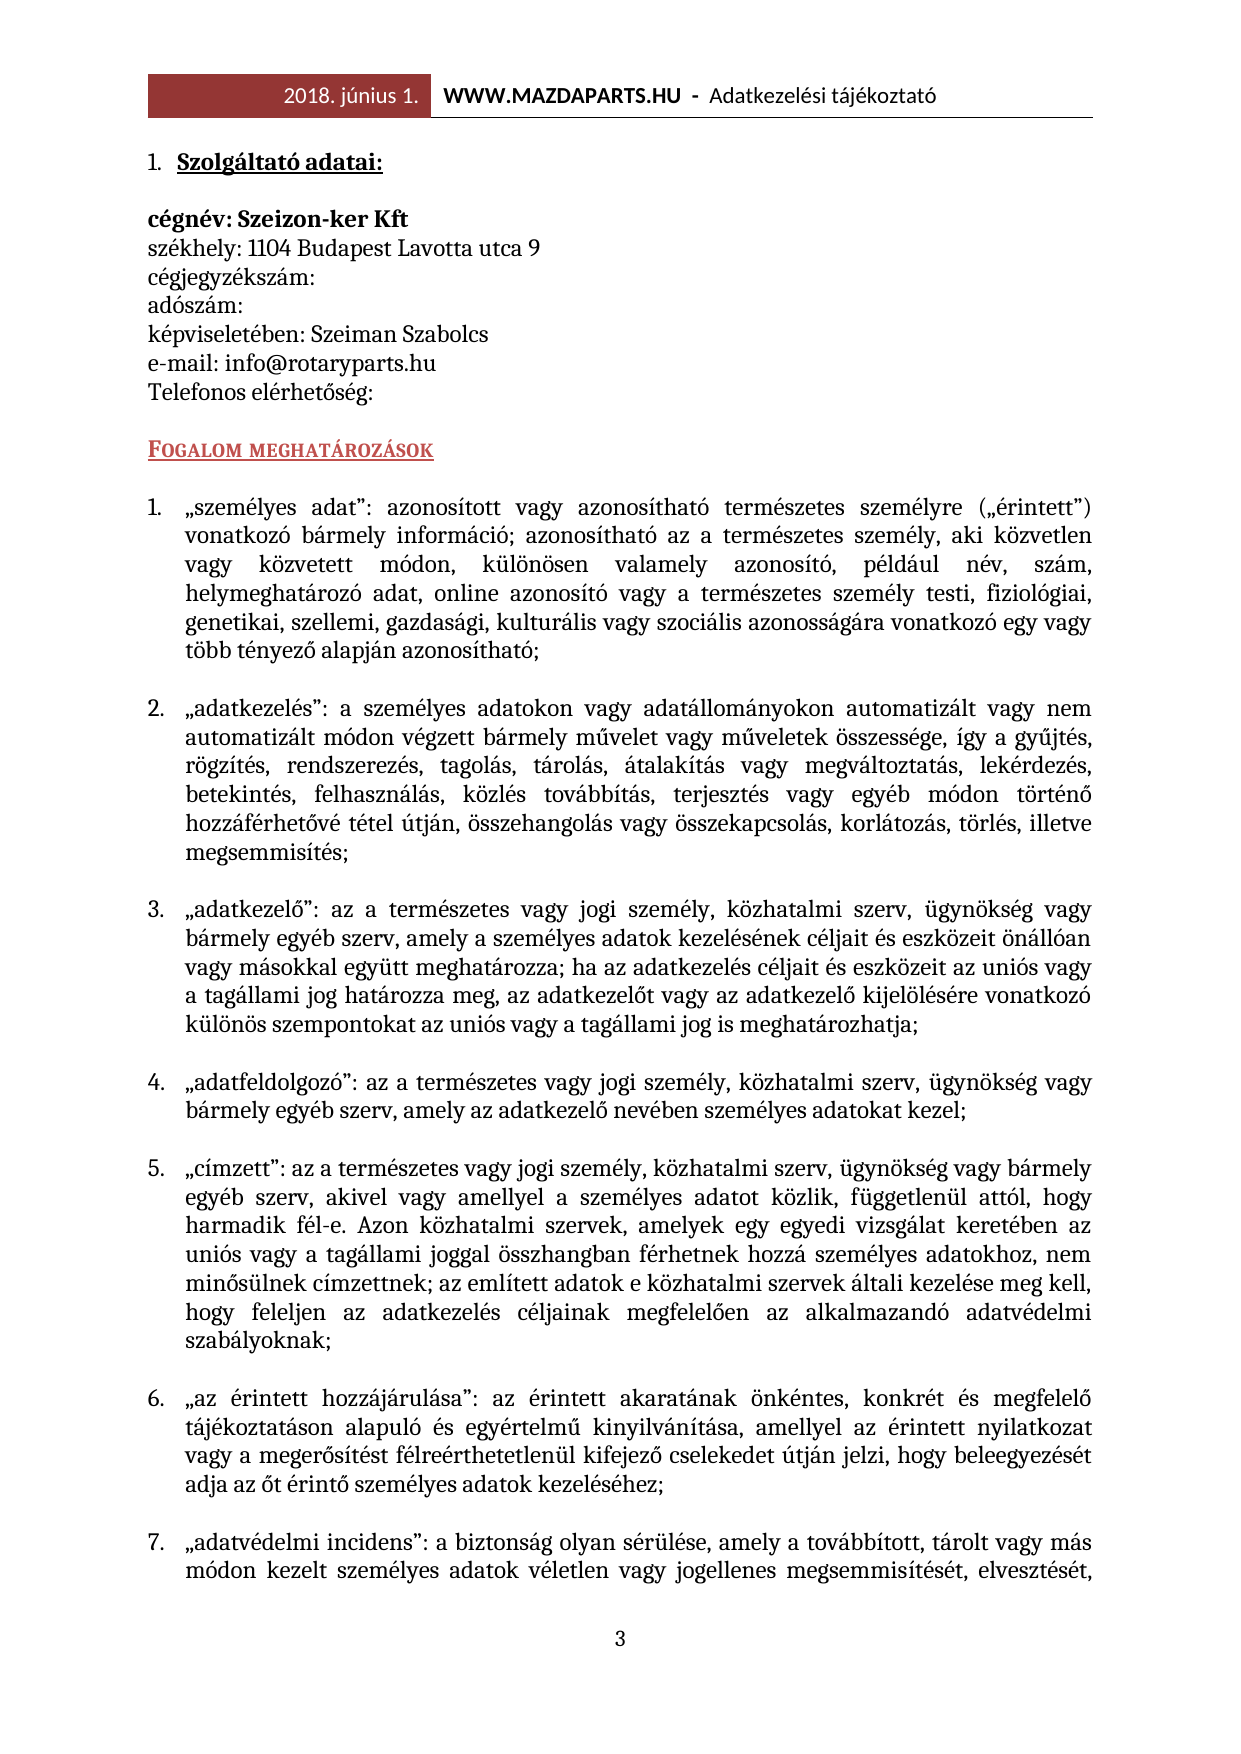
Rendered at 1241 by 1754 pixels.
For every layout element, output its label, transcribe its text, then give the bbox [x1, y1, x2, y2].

text Fogalom meghatározások [148, 435, 1093, 464]
text képviseletében: Szeiman Szabolcs [148, 320, 1093, 349]
list „adatkezelő”: az a természetes vagy jogi személy, közhatalmi szerv, ügynökség vagy bármely egyéb szerv, amely a személyes adatok kezelésének céljait és eszközeit önállóan vagy másokkal együtt meghatározza; ha az adatkezelés céljait és eszközeit az uniós vagy a tagállami jog határozza meg, az adatkezelőt vagy az adatkezelő kijelölésére vonatkozó különös szempontokat az uniós vagy a tagállami jog is meghatározhatja; [148, 895, 1093, 1039]
text cégjegyzékszám: [148, 263, 1093, 291]
text e-mail: info@rotaryparts.hu [148, 349, 1093, 378]
list „címzett”: az a természetes vagy jogi személy, közhatalmi szerv, ügynökség vagy bármely egyéb szerv, akivel vagy amellyel a személyes adatot közlik, függetlenül attól, hogy harmadik fél-e. Azon közhatalmi szervek, amelyek egy egyedi vizsgálat keretében az uniós vagy a tagállami joggal összhangban férhetnek hozzá személyes adatokhoz, nem minősülnek címzettnek; az említett adatok e közhatalmi szervek általi kezelése meg kell, hogy feleljen az adatkezelés céljainak megfelelően az alkalmazandó adatvédelmi szabályoknak; [148, 1154, 1093, 1355]
text székhely: 1104 Budapest Lavotta utca 9 [148, 234, 1093, 263]
text cégnév: Szeizon-ker Kft [148, 205, 1093, 234]
list „az érintett hozzájárulása”: az érintett akaratának önkéntes, konkrét és megfelelő tájékoztatáson alapuló és egyértelmű kinyilvánítása, amellyel az érintett nyilatkozat vagy a megerősítést félreérthetetlenül kifejező cselekedet útján jelzi, hogy beleegyezését adja az őt érintő személyes adatok kezeléséhez; [148, 1384, 1093, 1499]
list „személyes adat”: azonosított vagy azonosítható természetes személyre („érintett”) vonatkozó bármely információ; azonosítható az a természetes személy, aki közvetlen vagy közvetett módon, különösen valamely azonosító, például név, szám, helymeghatározó adat, online azonosító vagy a természetes személy testi, fiziológiai, genetikai, szellemi, gazdasági, kulturális vagy szociális azonosságára vonatkozó egy vagy több tényező alapján azonosítható; [148, 493, 1093, 665]
list Szolgáltató adatai: [148, 148, 1079, 176]
list „adatfeldolgozó”: az a természetes vagy jogi személy, közhatalmi szerv, ügynökség vagy bármely egyéb szerv, amely az adatkezelő nevében személyes adatokat kezel; [148, 1068, 1093, 1125]
text Telefonos elérhetőség: [148, 378, 1093, 406]
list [148, 1528, 1093, 1585]
list „adatkezelés”: a személyes adatokon vagy adatállományokon automatizált vagy nem automatizált módon végzett bármely művelet vagy műveletek összessége, így a gyűjtés, rögzítés, rendszerezés, tagolás, tárolás, átalakítás vagy megváltoztatás, lekérdezés, betekintés, felhasználás, közlés továbbítás, terjesztés vagy egyéb módon történő hozzáférhetővé tétel útján, összehangolás vagy összekapcsolás, korlátozás, törlés, illetve megsemmisítés; [148, 694, 1093, 866]
text adószám: [148, 291, 1093, 320]
